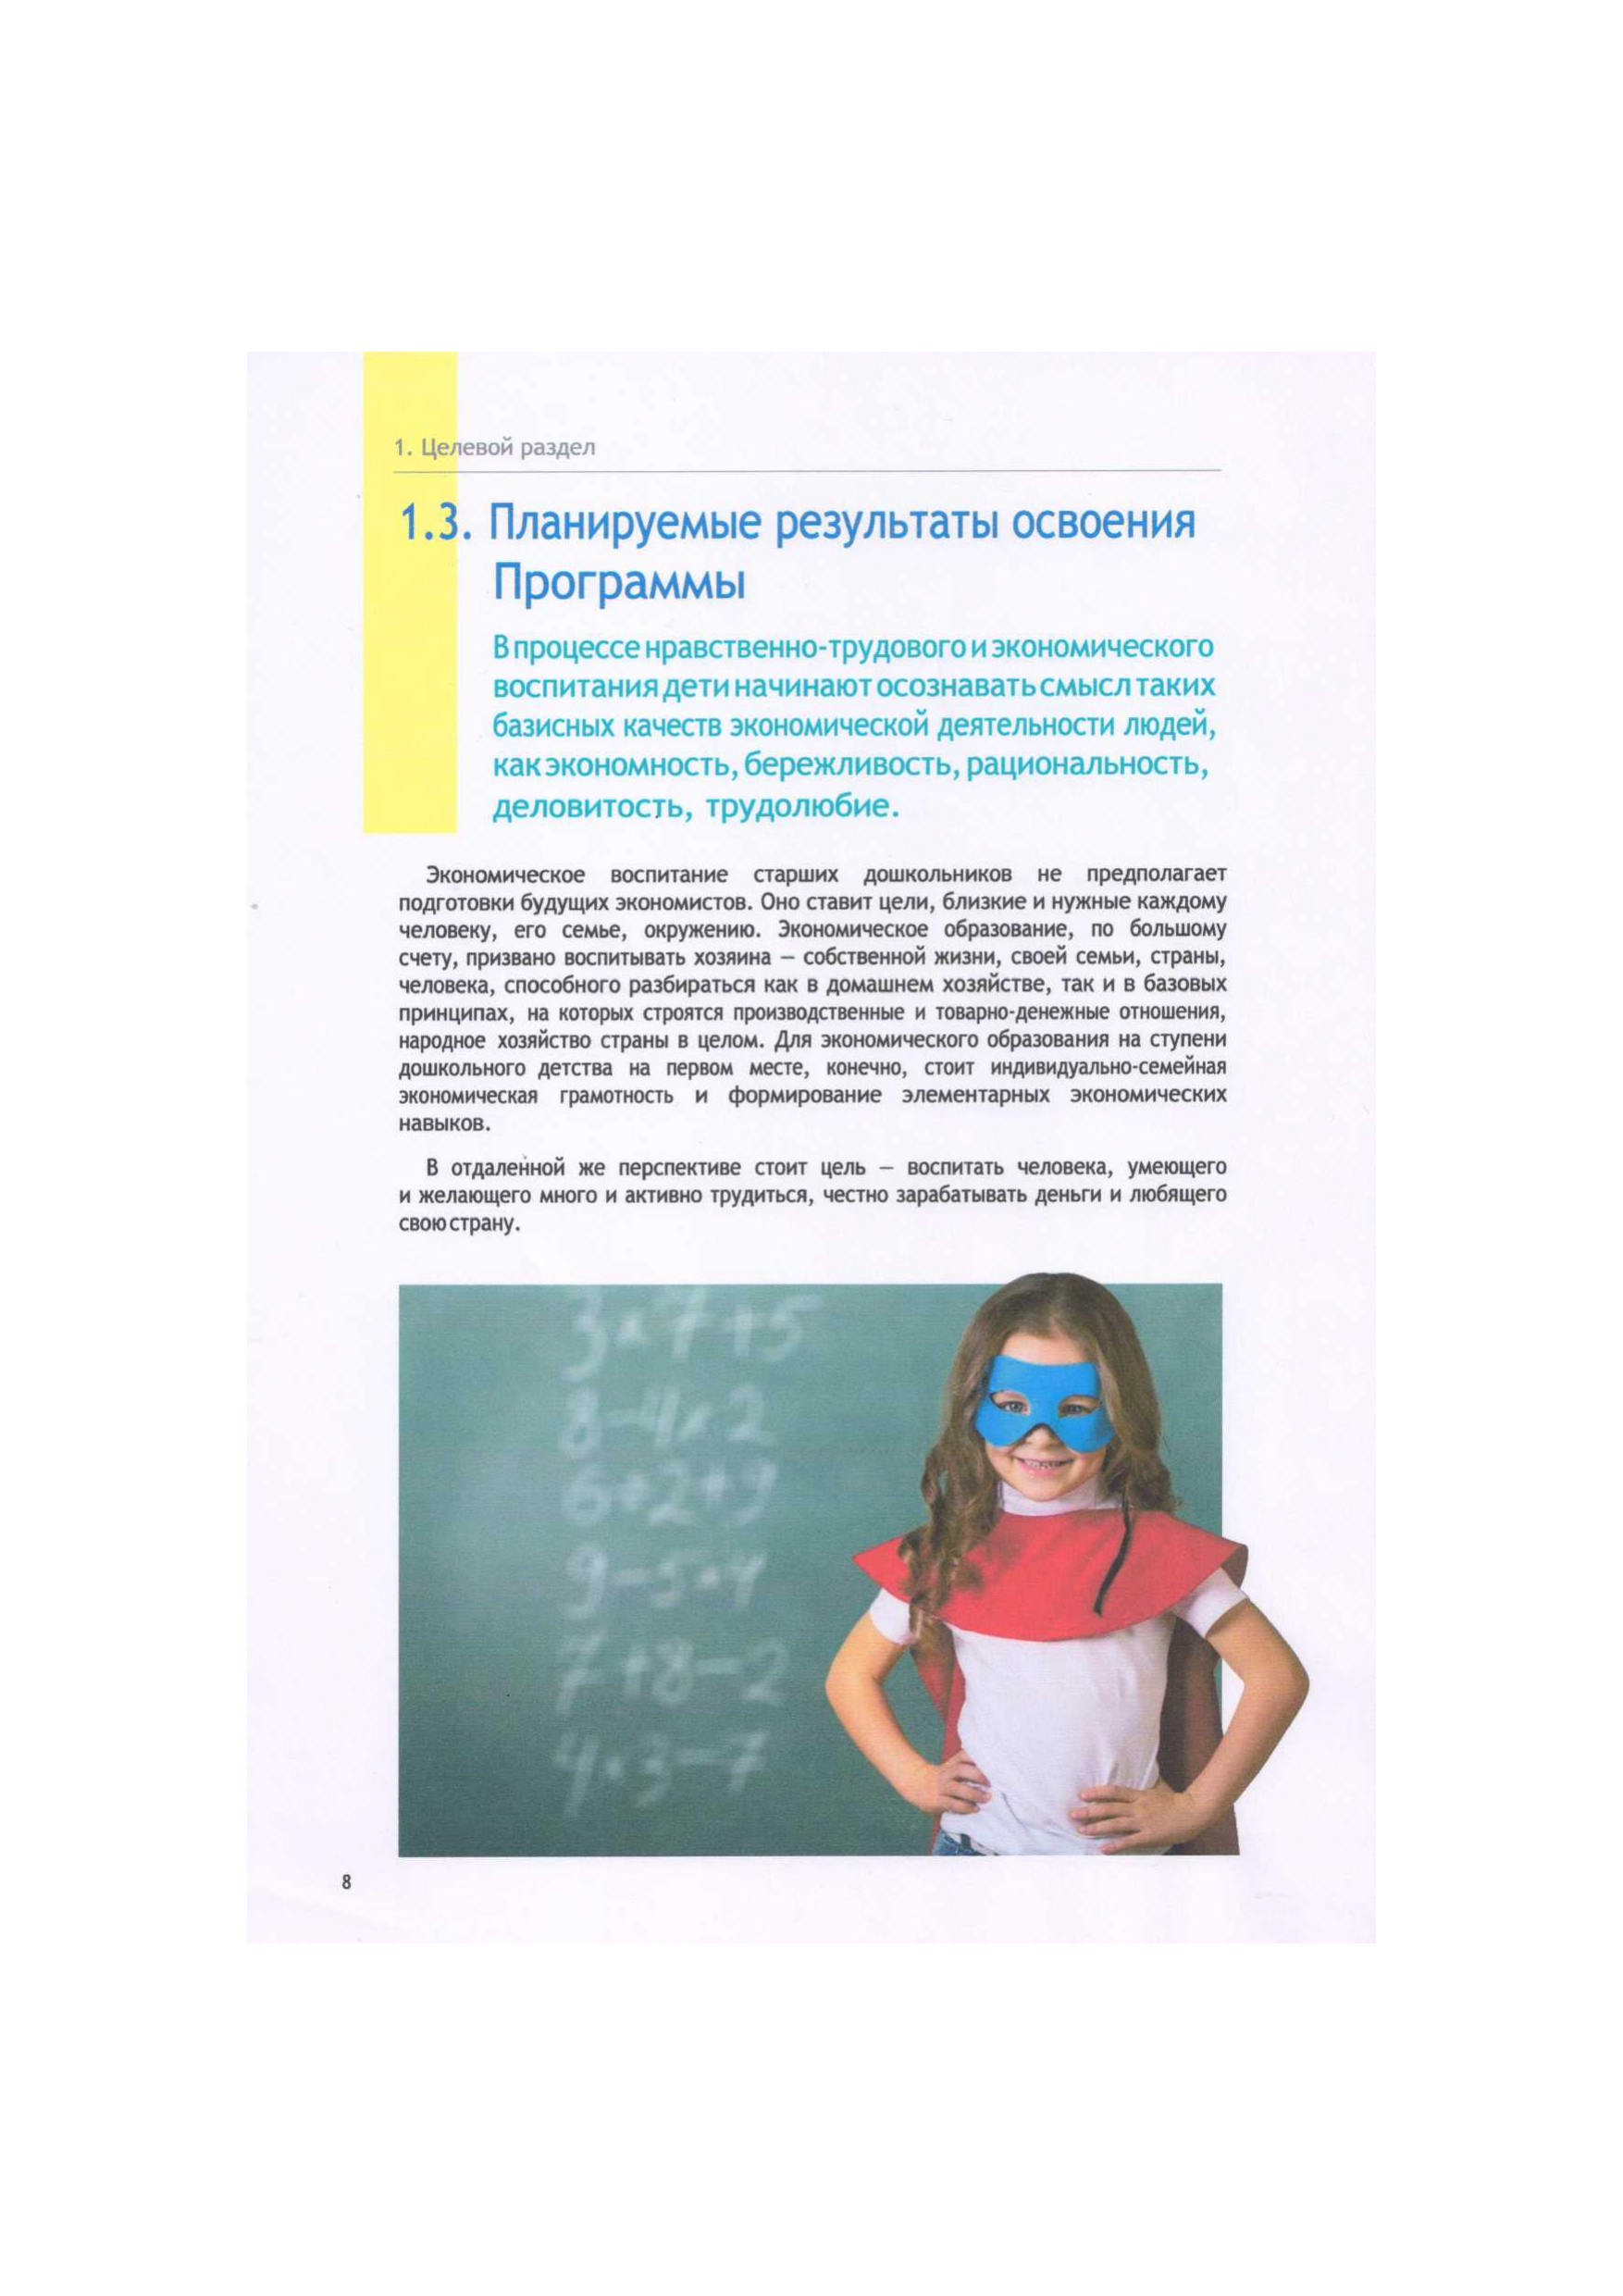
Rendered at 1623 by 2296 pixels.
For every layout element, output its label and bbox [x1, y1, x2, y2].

picture [247, 352, 1376, 1943]
